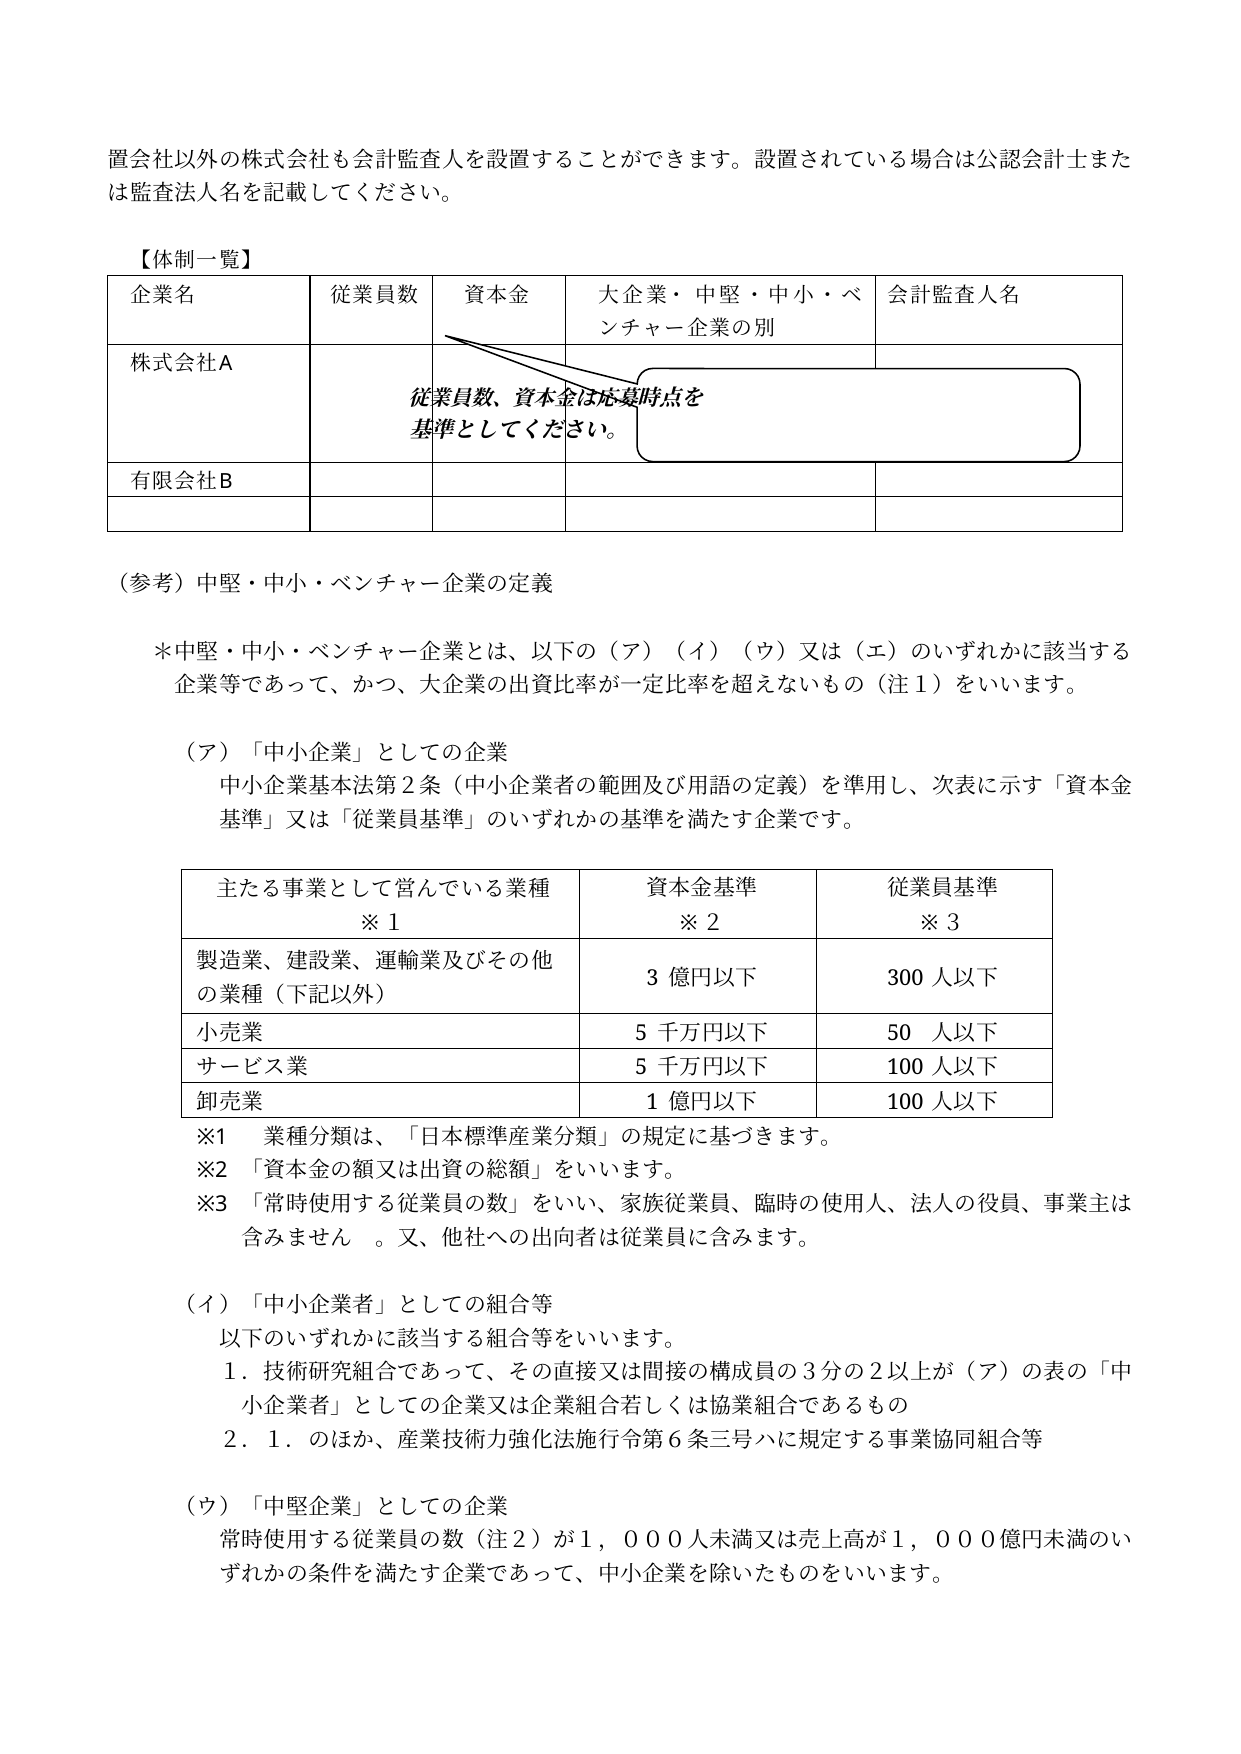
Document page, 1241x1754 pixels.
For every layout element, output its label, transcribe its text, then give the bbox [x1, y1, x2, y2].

text 中小企業基本法第２条（中小企業者の範囲及び用語の定義）を準用し、次表に示す「資本金基準」又は「従業員基準」のいずれかの基準を満たす企業です。 [219, 767, 1133, 835]
table_cell 300人以下 [817, 939, 1052, 1013]
table_cell 100人以下 [817, 1083, 1052, 1117]
table_cell [311, 497, 432, 531]
table_header 大企業･中堅・中小・ベンチャー企業の別 [566, 276, 875, 344]
table_cell [876, 345, 1122, 462]
table_header 企業名 [108, 276, 309, 344]
text ※3 「常時使用する従業員の数」をいい、家族従業員、臨時の使用人、法人の役員、事業主は含みません。又、他社への出向者は従業員に含みます。 [197, 1185, 1133, 1252]
text 常時使用する従業員の数（注２）が１，０００人未満又は売上高が１，０００億円未満のいずれかの条件を満たす企業であって、中小企業を除いたものをいいます。 [219, 1522, 1133, 1589]
table_cell 有限会社B [108, 463, 309, 496]
table_cell [433, 463, 565, 496]
table_cell [876, 463, 1122, 496]
text ２．１．のほか、産業技術力強化法施行令第６条三号ハに規定する事業協同組合等 [219, 1421, 1133, 1454]
table_cell 100人以下 [817, 1049, 1052, 1082]
table_header 資本金基準 [580, 870, 816, 903]
table_cell サービス業 [182, 1049, 579, 1082]
table_cell [876, 497, 1122, 531]
text ＊中堅・中小・ベンチャー企業とは、以下の（ア）（イ）（ウ）又は（エ）のいずれかに該当する企業等であって、かつ、大企業の出資比率が一定比率を超えないもの（注１）をいいます。 [152, 633, 1133, 700]
table_cell 株式会社A [108, 345, 309, 462]
table_header 従業員基準 [817, 870, 1052, 903]
table_cell [433, 497, 565, 531]
table_header 資本金 [433, 276, 565, 344]
table_header 従業員数 [311, 276, 432, 344]
table_cell [566, 497, 875, 531]
text （ア）「中小企業」としての企業 [173, 734, 1133, 767]
table_cell 50人以下 [817, 1014, 1052, 1047]
table_header 会計監査人名 [876, 276, 1122, 344]
table_header 主たる事業として営んでいる業種 ※１ [182, 870, 579, 938]
table_cell [566, 345, 875, 382]
text （イ）「中小企業者」としての組合等 [173, 1286, 1133, 1320]
text （参考）中堅・中小・ベンチャー企業の定義 [107, 566, 1133, 599]
table_cell [566, 382, 646, 462]
table_cell [566, 463, 875, 496]
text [107, 141, 1133, 208]
text １．技術研究組合であって、その直接又は間接の構成員の３分の２以上が（ア）の表の「中小企業者」としての企業又は企業組合若しくは協業組合であるもの [219, 1353, 1133, 1421]
table_cell 5千万円以下 [580, 1014, 816, 1047]
text 以下のいずれかに該当する組合等をいいます。 [173, 1320, 1133, 1353]
text ※1 業種分類は、「日本標準産業分類」の規定に基づきます。 [107, 1118, 1133, 1152]
table_cell 卸売業 [182, 1083, 579, 1117]
table_cell [311, 463, 432, 496]
text 【体制一覧】 [107, 242, 1133, 275]
text （ウ）「中堅企業」としての企業 [173, 1488, 1133, 1522]
table_cell ※２ [580, 903, 816, 938]
table_cell ※３ [817, 903, 1052, 938]
table_cell [311, 345, 432, 462]
table_cell 1億円以下 [580, 1083, 816, 1117]
table_cell 3億円以下 [580, 939, 816, 1013]
table_cell 小売業 [182, 1014, 579, 1047]
table_cell [433, 345, 565, 462]
table_cell [108, 497, 309, 531]
text ※2 「資本金の額又は出資の総額」をいいます。 [107, 1152, 1133, 1185]
table_cell 製造業、建設業、運輸業及びその他の業種（下記以外） [182, 939, 579, 1013]
table_cell 5千万円以下 [580, 1049, 816, 1082]
